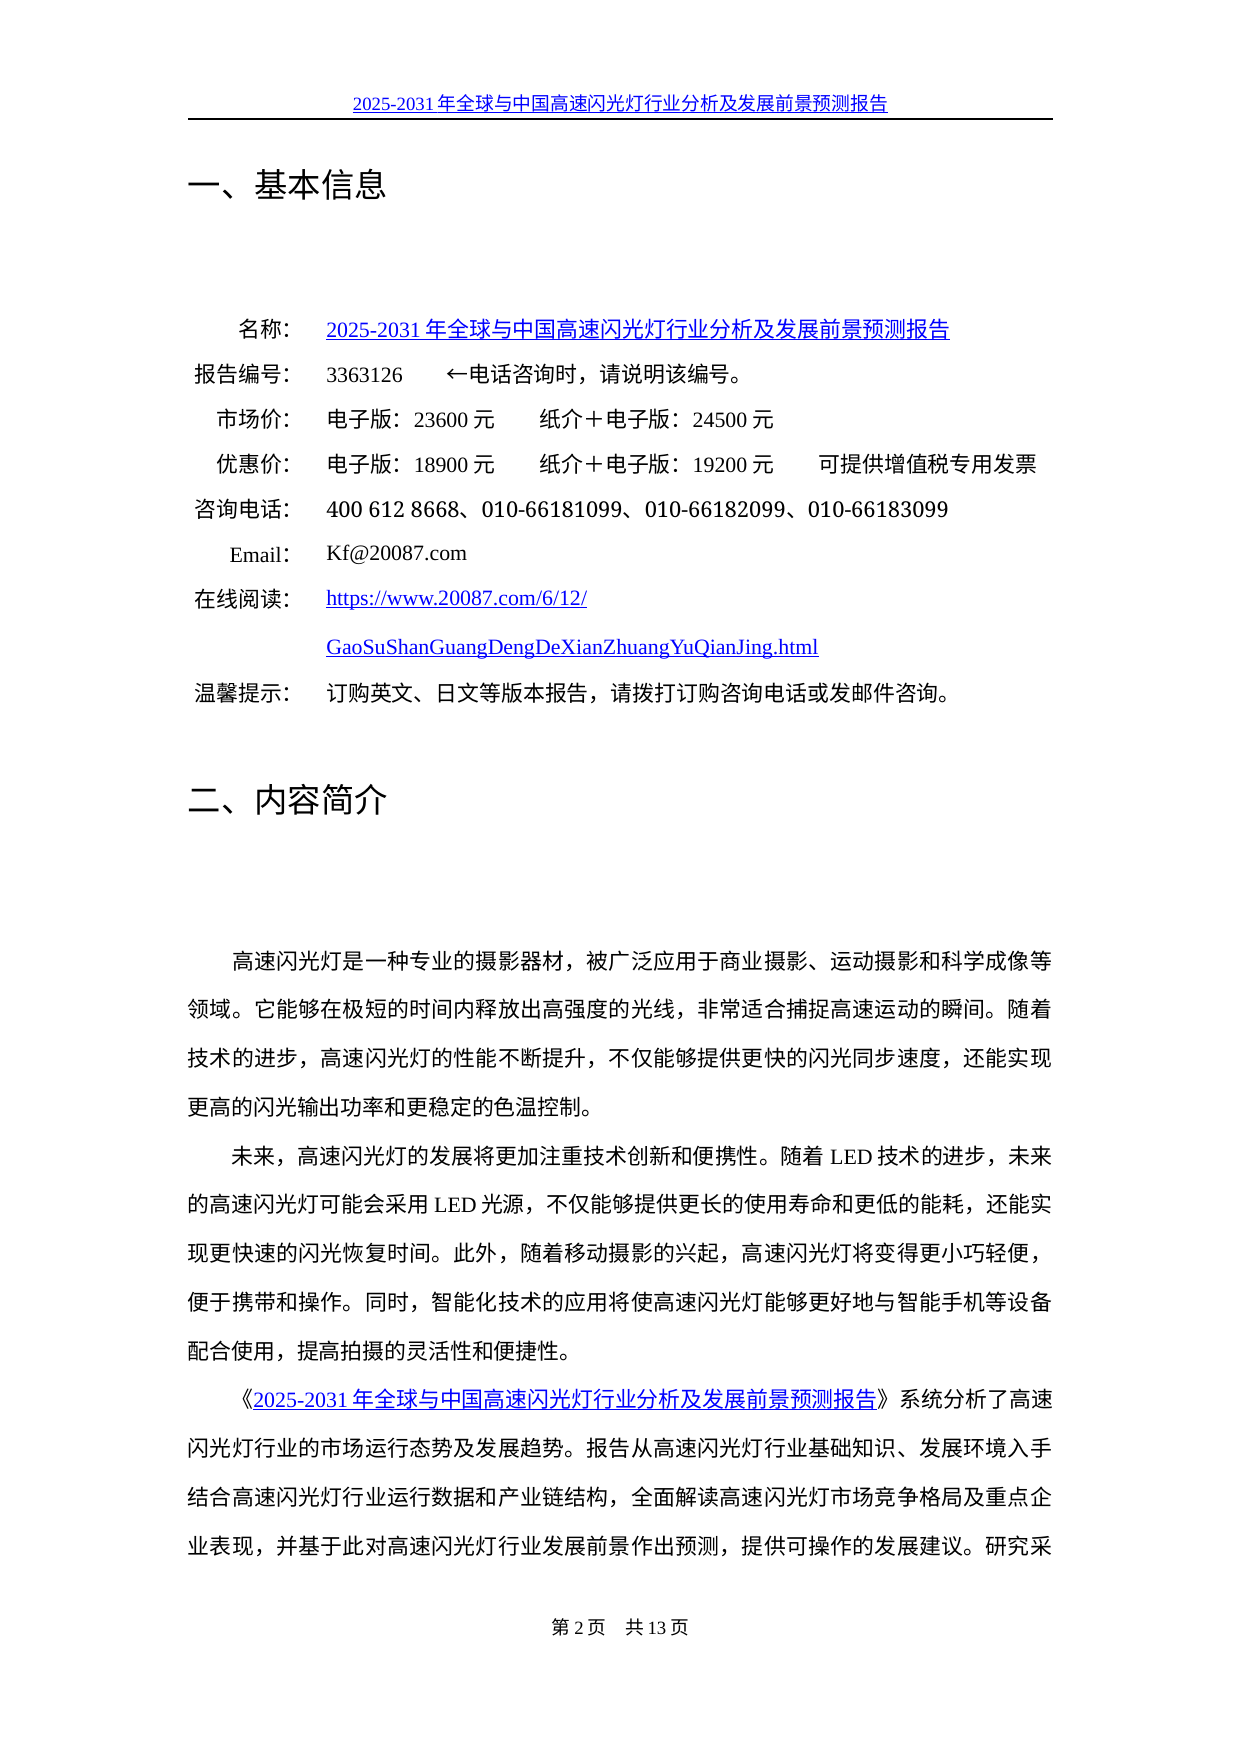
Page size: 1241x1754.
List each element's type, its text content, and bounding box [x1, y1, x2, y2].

table_cell 温馨提示： [167, 675, 315, 720]
table_cell 咨询电话： [167, 492, 315, 537]
table_cell 报告编号： [167, 357, 315, 402]
table_header 2025-2031年全球与中国高速闪光灯行业分析及发展前景预测报告 [315, 312, 1073, 357]
table_cell 电子版：23600 元 纸介＋电子版：24500 元 [315, 402, 1073, 447]
table_cell Email： [167, 537, 315, 582]
table_cell 电子版：18900 元 纸介＋电子版：19200 元 可提供增值税专用发票 [315, 447, 1073, 492]
table_cell 在线阅读： [167, 582, 315, 675]
table_header 名称： [167, 312, 315, 357]
title 二、内容简介 [187, 766, 1053, 831]
table_cell 3363126 ←电话咨询时，请说明该编号。 [315, 357, 1073, 402]
table_cell 优惠价： [167, 447, 315, 492]
table_cell Kf@20087.com [315, 537, 1073, 582]
table_cell 400 612 8668、010-66181099、010-66182099、010-66183099 [315, 492, 1073, 537]
table_cell [315, 582, 1073, 675]
table_cell 市场价： [167, 402, 315, 447]
title 一、基本信息 [187, 150, 1053, 215]
table_cell 订购英文、日文等版本报告，请拨打订购咨询电话或发邮件咨询。 [315, 675, 1073, 720]
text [187, 943, 1053, 1561]
